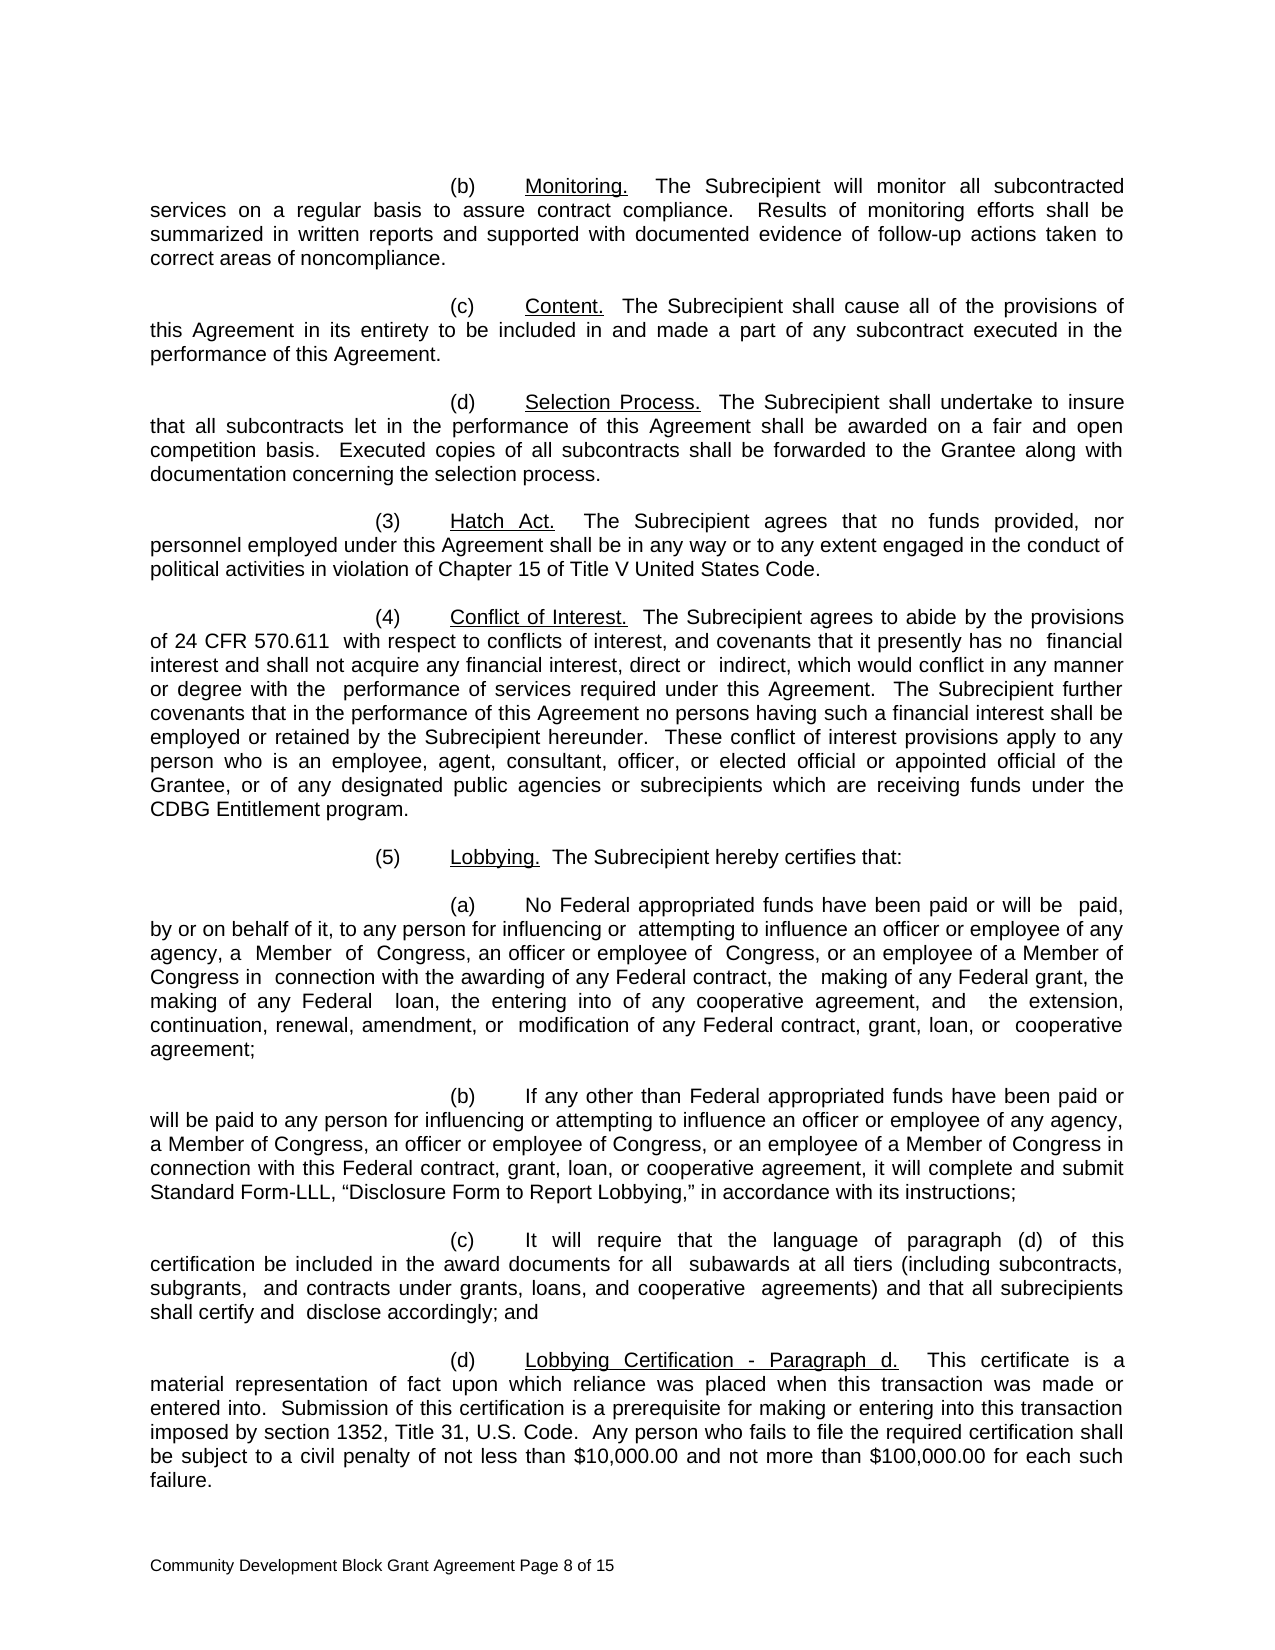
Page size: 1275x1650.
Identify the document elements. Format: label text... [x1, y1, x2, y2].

text (4) Conflict of Interest. The Subrecipient agrees to abide by the provisions of 24 CFR 570.611 with respect to conflicts of interest, and covenants that it presently has no financial interest and shall not acquire any financial interest, direct or indirect, which would conflict in any manner or degree with the performance of services required under this Agreement. The Subrecipient further covenants that in the performance of this Agreement no persons having such a financial interest shall be employed or retained by the Subrecipient hereunder. These conflict of interest provisions apply to any person who is an employee, agent, consultant, officer, or elected official or appointed official of the Grantee, or of any designated public agencies or subrecipients which are receiving funds under the CDBG Entitlement program. [150, 605, 1125, 821]
text (5) Lobbying. The Subrecipient hereby certifies that: [150, 845, 1125, 869]
text (b) If any other than Federal appropriated funds have been paid or will be paid to any person for influencing or attempting to influence an officer or employee of any agency, a Member of Congress, an officer or employee of Congress, or an employee of a Member of Congress in connection with this Federal contract, grant, loan, or cooperative agreement, it will complete and submit Standard Form-LLL, “Disclosure Form to Report Lobbying,” in accordance with its instructions; [150, 1084, 1125, 1204]
text (c) It will require that the language of paragraph (d) of this certification be included in the award documents for all subawards at all tiers (including subcontracts, subgrants, and contracts under grants, loans, and cooperative agreements) and that all subrecipients shall certify and disclose accordingly; and [150, 1228, 1125, 1324]
text (b) Monitoring. The Subrecipient will monitor all subcontracted services on a regular basis to assure contract compliance. Results of monitoring efforts shall be summarized in written reports and supported with documented evidence of follow-up actions taken to correct areas of noncompliance. [150, 174, 1125, 270]
text (d) Lobbying Certification - Paragraph d. This certificate is a material representation of fact upon which reliance was placed when this transaction was made or entered into. Submission of this certification is a prerequisite for making or entering into this transaction imposed by section 1352, Title 31, U.S. Code. Any person who fails to file the required certification shall be subject to a civil penalty of not less than $10,000.00 and not more than $100,000.00 for each such failure. [150, 1348, 1125, 1492]
text (c) Content. The Subrecipient shall cause all of the provisions of this Agreement in its entirety to be included in and made a part of any subcontract executed in the performance of this Agreement. [150, 294, 1125, 366]
text (a) No Federal appropriated funds have been paid or will be paid, by or on behalf of it, to any person for influencing or attempting to influence an officer or employee of any agency, a Member of Congress, an officer or employee of Congress, or an employee of a Member of Congress in connection with the awarding of any Federal contract, the making of any Federal grant, the making of any Federal loan, the entering into of any cooperative agreement, and the extension, continuation, renewal, amendment, or modification of any Federal contract, grant, loan, or cooperative agreement; [150, 893, 1125, 1060]
text (3) Hatch Act. The Subrecipient agrees that no funds provided, nor personnel employed under this Agreement shall be in any way or to any extent engaged in the conduct of political activities in violation of Chapter 15 of Title V United States Code. [150, 509, 1125, 581]
text (d) Selection Process. The Subrecipient shall undertake to insure that all subcontracts let in the performance of this Agreement shall be awarded on a fair and open competition basis. Executed copies of all subcontracts shall be forwarded to the Grantee along with documentation concerning the selection process. [150, 389, 1125, 485]
